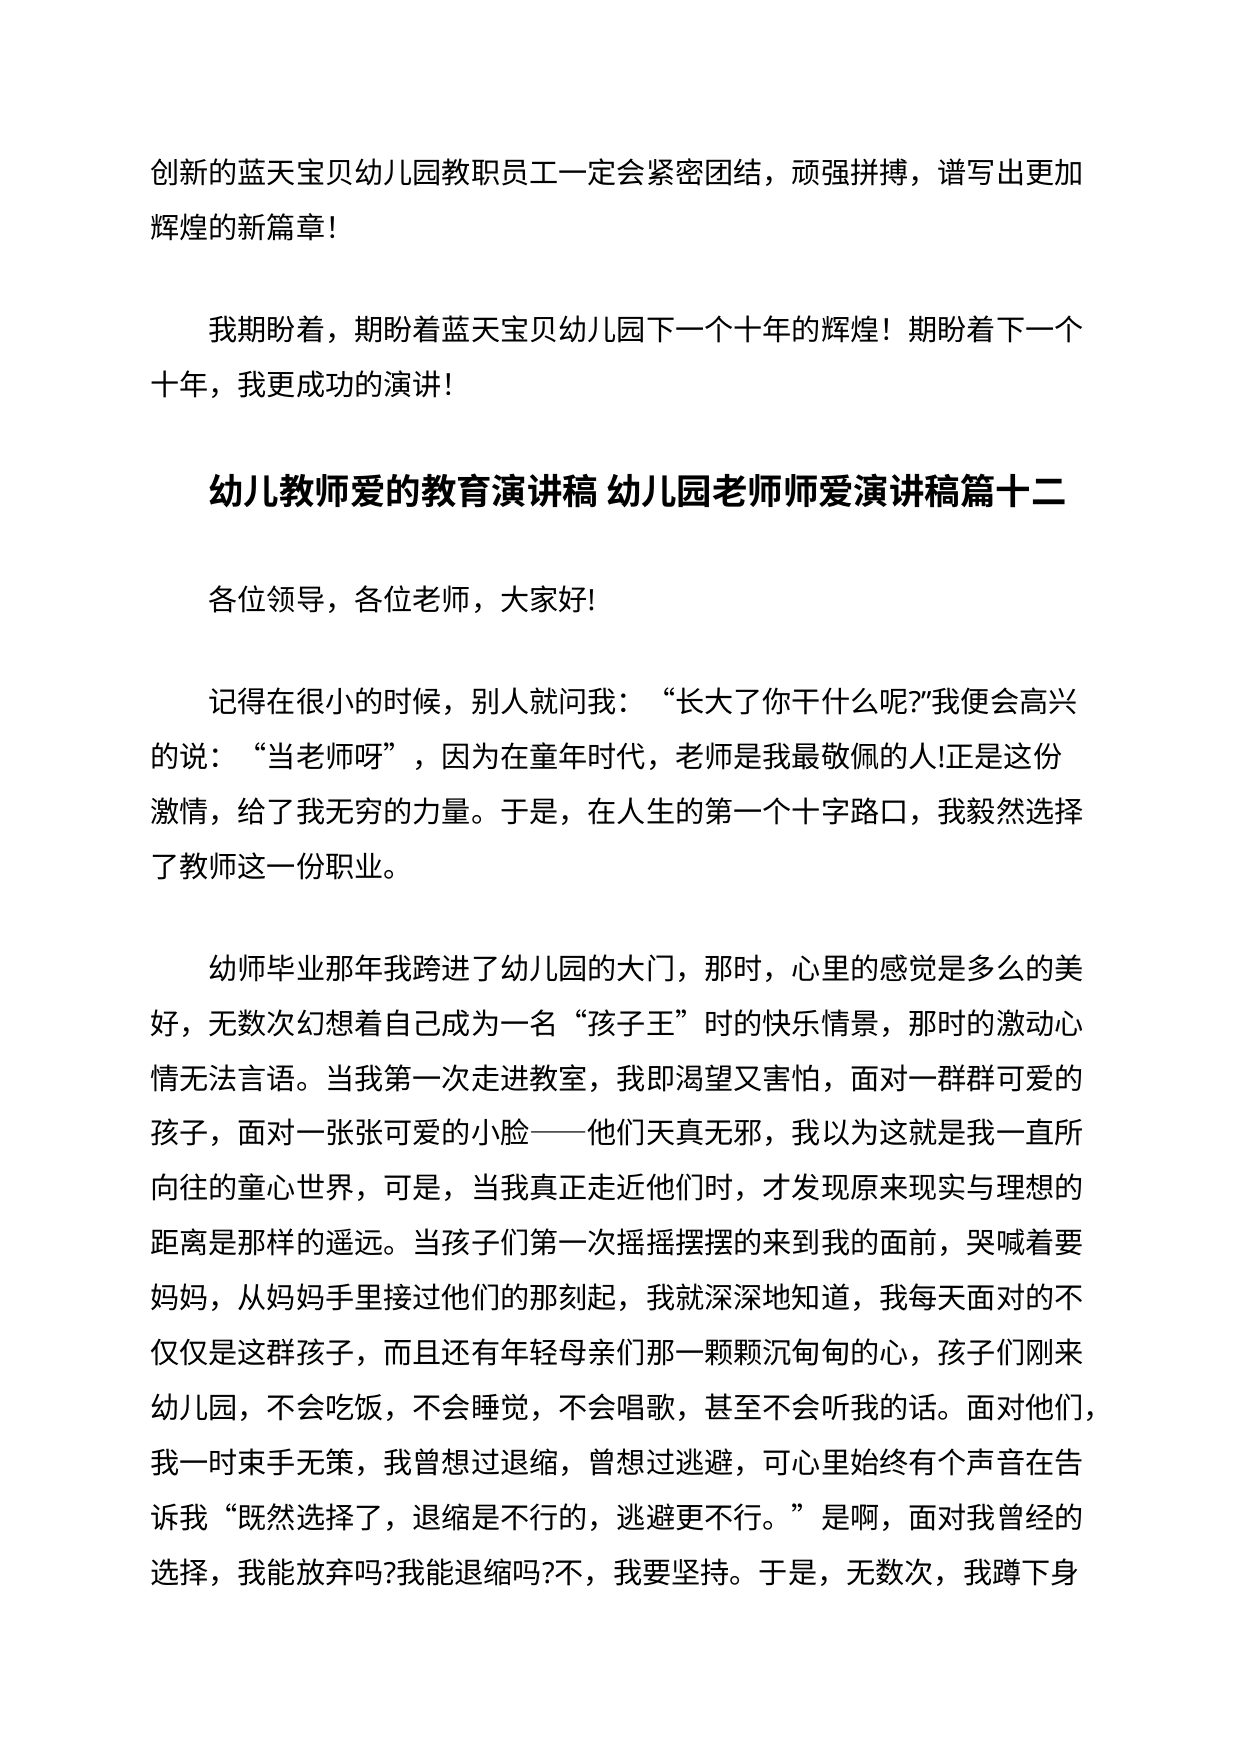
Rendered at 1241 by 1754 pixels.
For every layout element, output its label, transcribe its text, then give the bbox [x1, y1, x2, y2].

text 各位领导，各位老师，大家好! [150, 577, 1090, 619]
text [150, 945, 1090, 1592]
text 我期盼着，期盼着蓝天宝贝幼儿园下一个十年的辉煌！期盼着下一个十年，我更成功的演讲！ [150, 307, 1090, 404]
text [150, 150, 1090, 247]
text 记得在很小的时候，别人就问我：“长大了你干什么呢?”我便会高兴的说：“当老师呀”，因为在童年时代，老师是我最敬佩的人!正是这份激情，给了我无穷的力量。于是，在人生的第一个十字路口，我毅然选择了教师这一份职业。 [150, 679, 1090, 886]
text 幼儿教师爱的教育演讲稿 幼儿园老师师爱演讲稿篇十二 [150, 463, 1090, 514]
